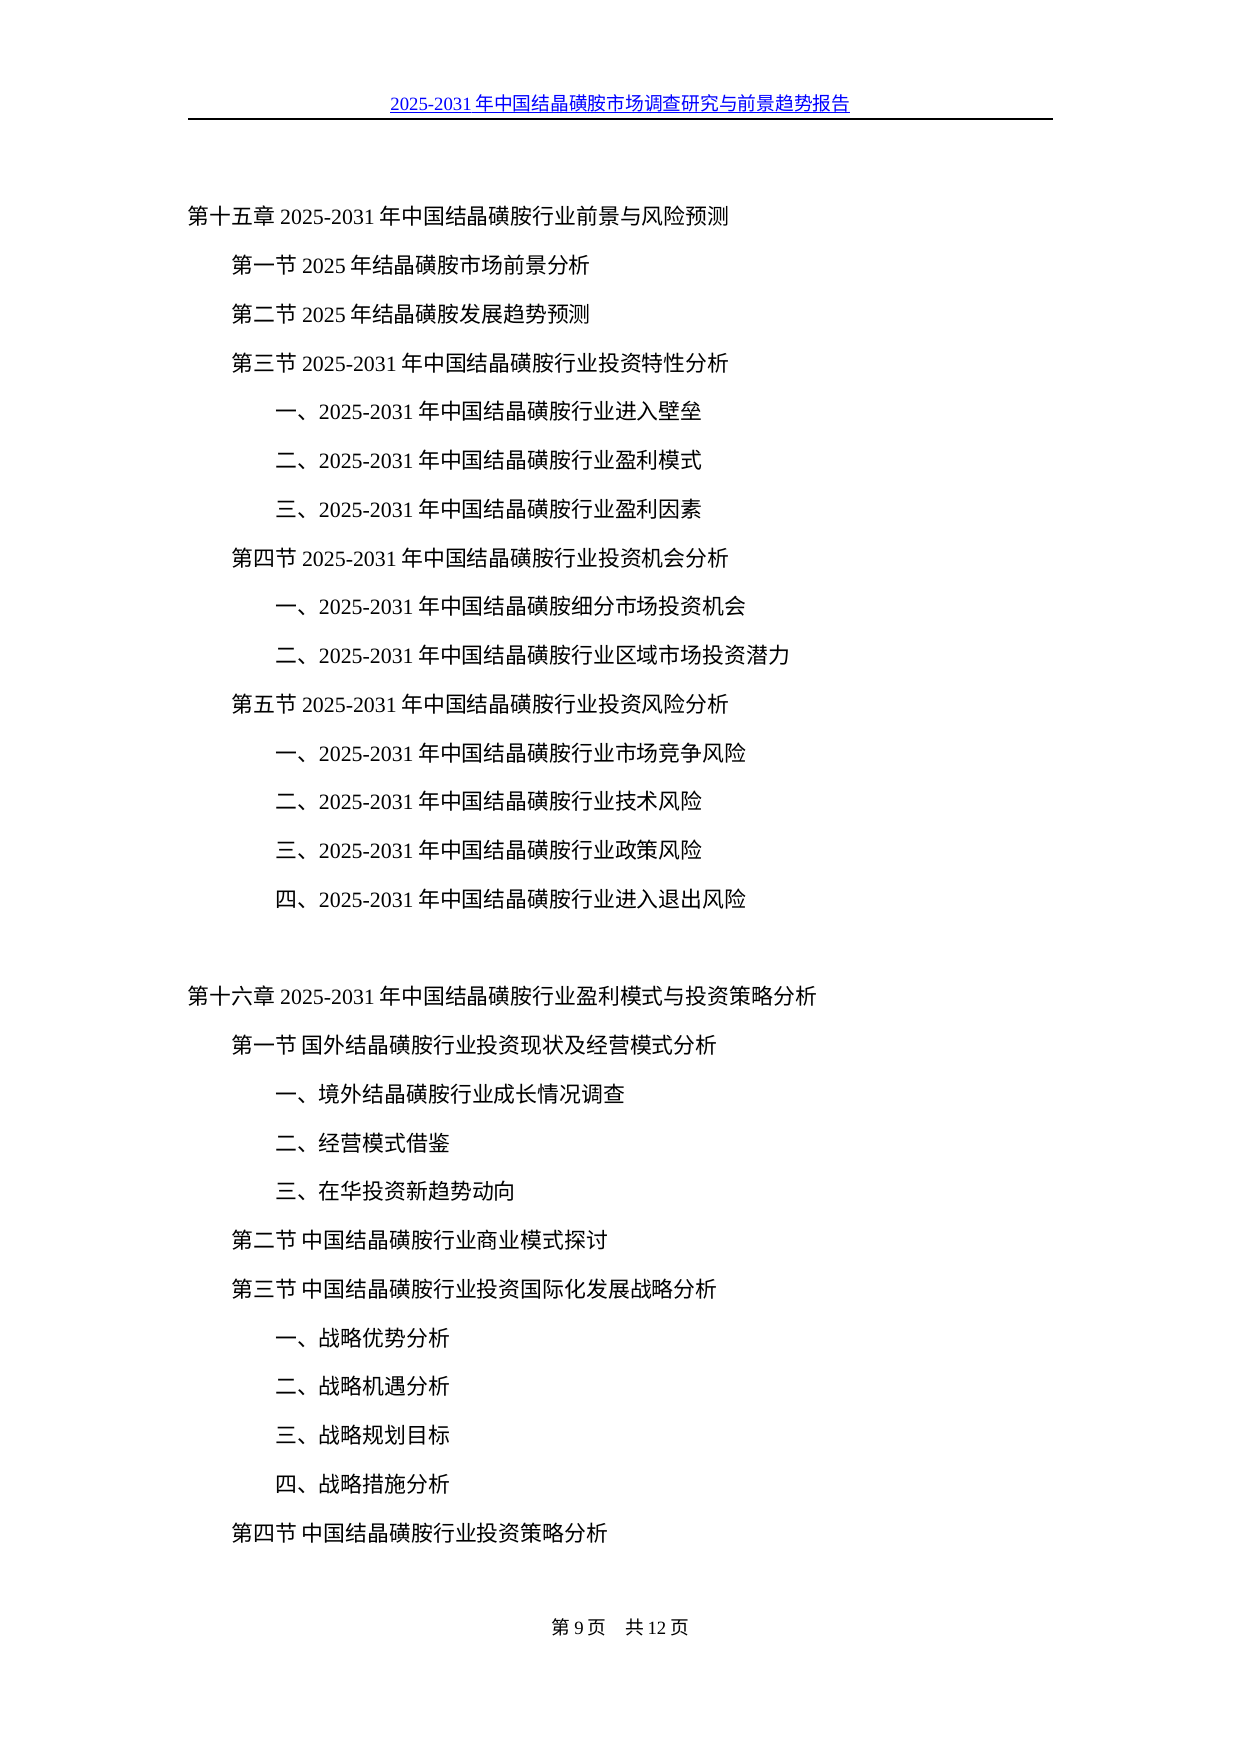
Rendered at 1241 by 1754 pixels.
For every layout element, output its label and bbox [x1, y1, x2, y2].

text [187, 150, 1053, 1548]
